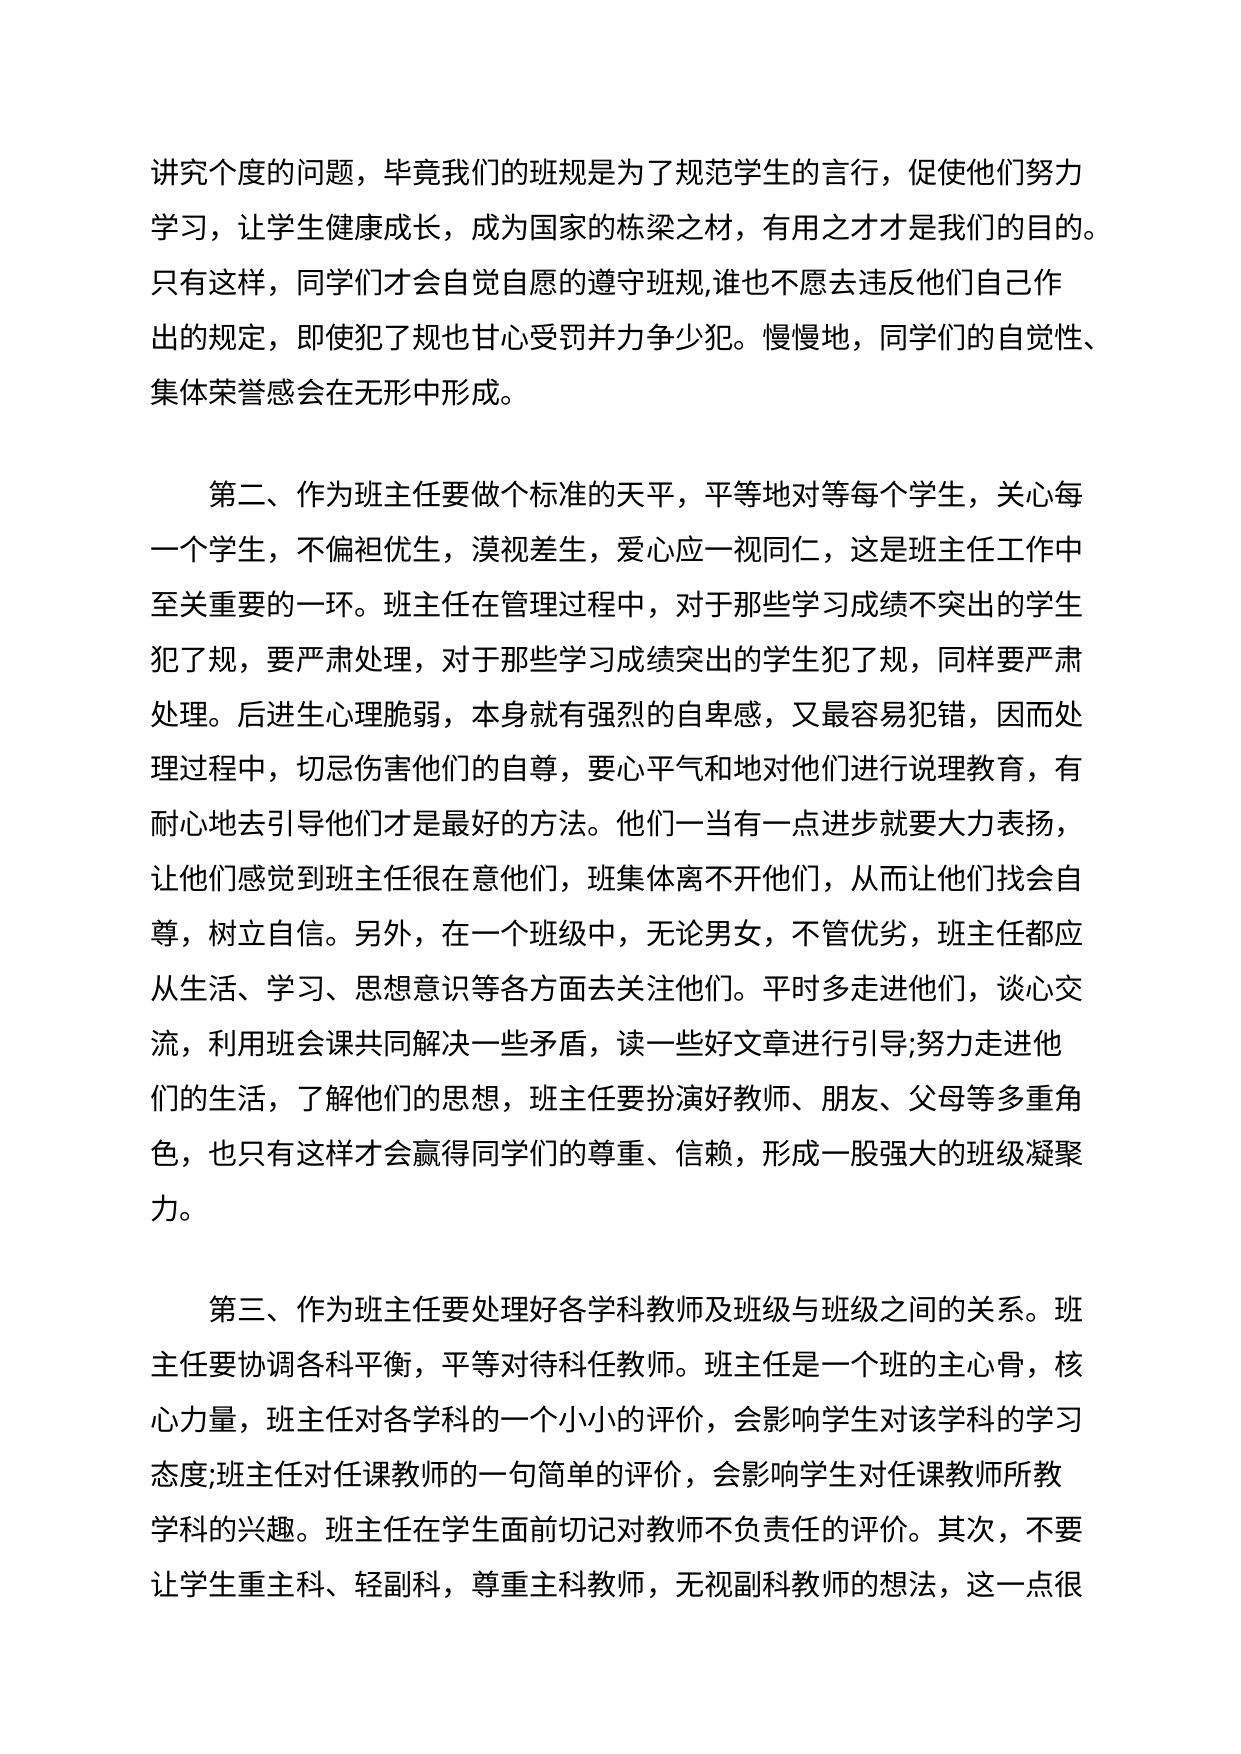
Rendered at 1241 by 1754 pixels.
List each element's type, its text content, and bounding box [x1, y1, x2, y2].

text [150, 1287, 1090, 1604]
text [150, 150, 1090, 412]
text 第二、作为班主任要做个标准的天平，平等地对等每个学生，关心每一个学生，不偏袒优生，漠视差生，爱心应一视同仁，这是班主任工作中至关重要的一环。班主任在管理过程中，对于那些学习成绩不突出的学生犯了规，要严肃处理，对于那些学习成绩突出的学生犯了规，同样要严肃处理。后进生心理脆弱，本身就有强烈的自卑感，又最容易犯错，因而处理过程中，切忌伤害他们的自尊，要心平气和地对他们进行说理教育，有耐心地去引导他们才是最好的方法。他们一当有一点进步就要大力表扬，让他们感觉到班主任很在意他们，班集体离不开他们，从而让他们找会自尊，树立自信。另外，在一个班级中，无论男女，不管优劣，班主任都应从生活、学习、思想意识等各方面去关注他们。平时多走进他们，谈心交流，利用班会课共同解决一些矛盾，读一些好文章进行引导;努力走进他们的生活，了解他们的思想，班主任要扮演好教师、朋友、父母等多重角色，也只有这样才会赢得同学们的尊重、信赖，形成一股强大的班级凝聚力。 [150, 471, 1090, 1227]
